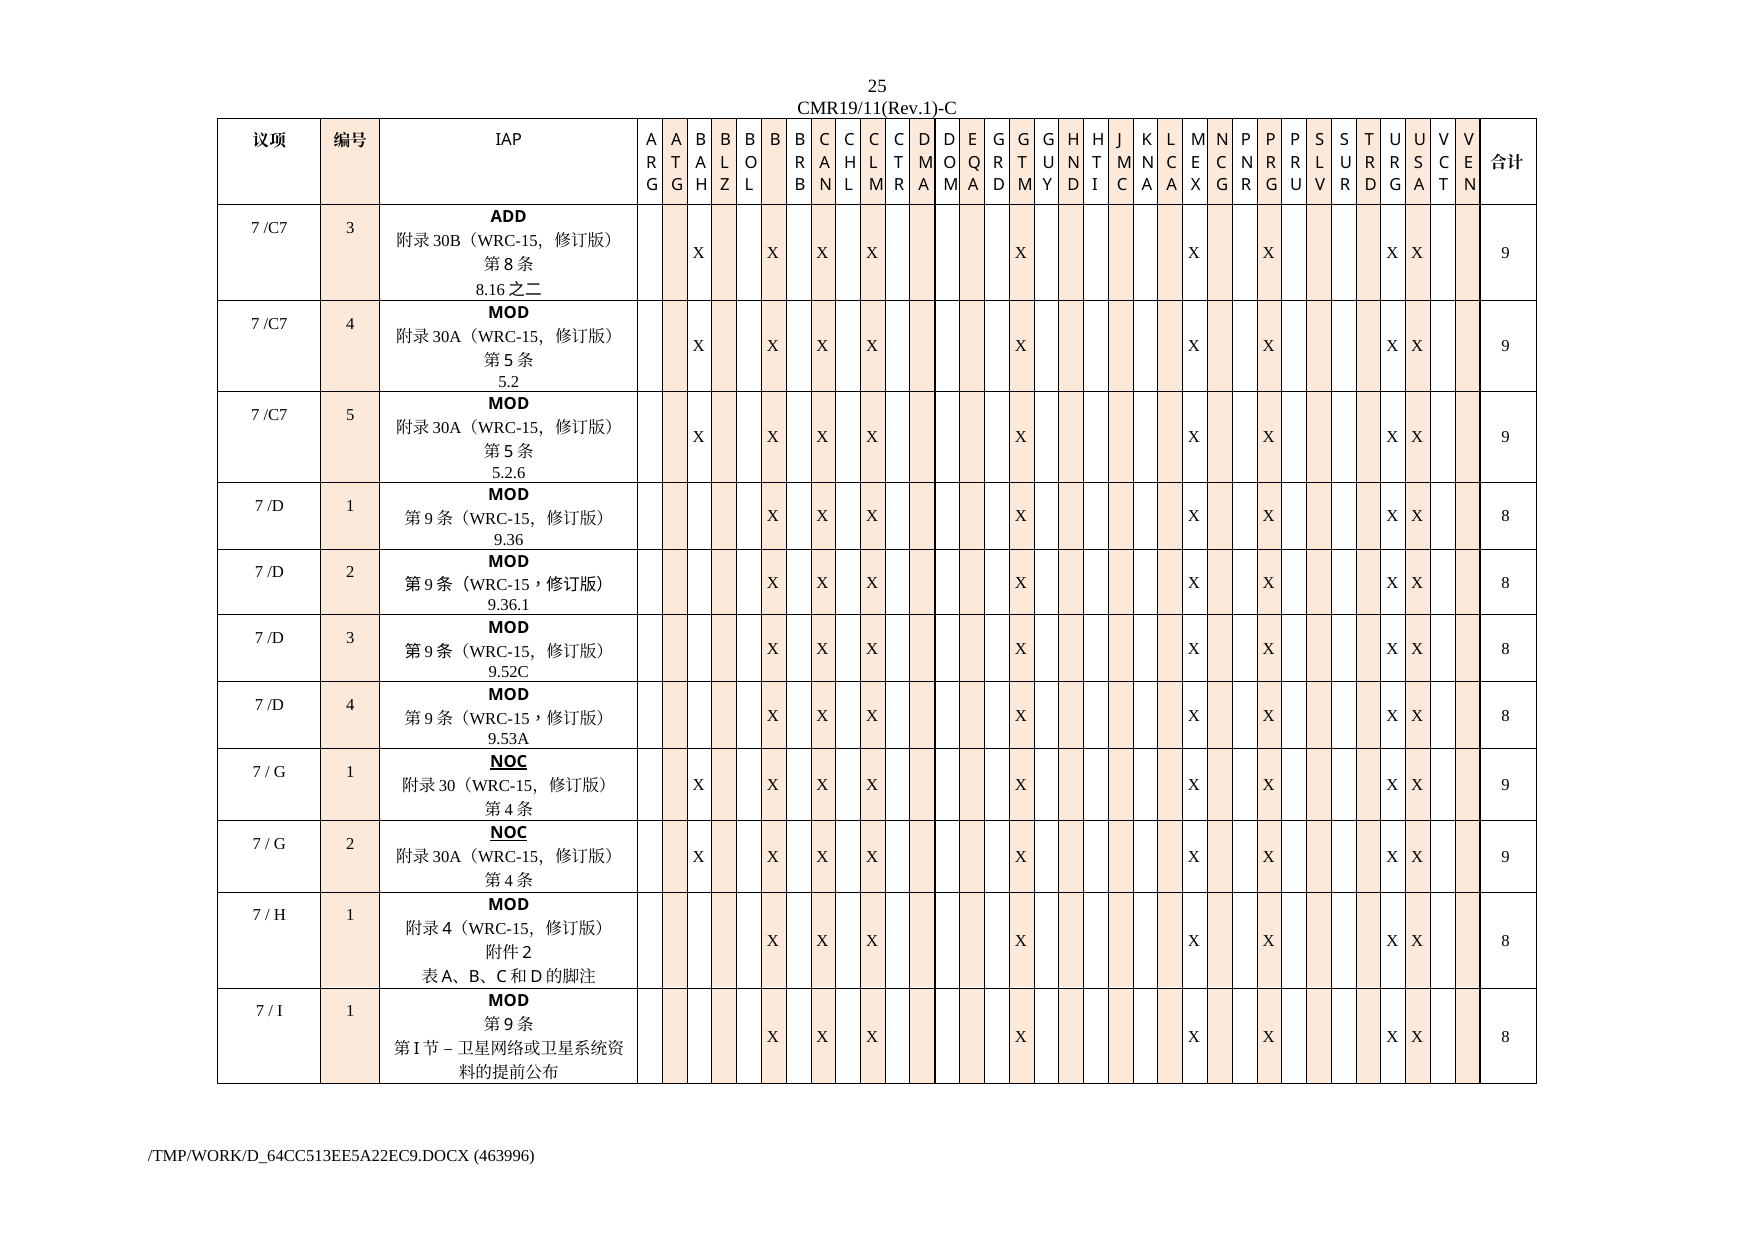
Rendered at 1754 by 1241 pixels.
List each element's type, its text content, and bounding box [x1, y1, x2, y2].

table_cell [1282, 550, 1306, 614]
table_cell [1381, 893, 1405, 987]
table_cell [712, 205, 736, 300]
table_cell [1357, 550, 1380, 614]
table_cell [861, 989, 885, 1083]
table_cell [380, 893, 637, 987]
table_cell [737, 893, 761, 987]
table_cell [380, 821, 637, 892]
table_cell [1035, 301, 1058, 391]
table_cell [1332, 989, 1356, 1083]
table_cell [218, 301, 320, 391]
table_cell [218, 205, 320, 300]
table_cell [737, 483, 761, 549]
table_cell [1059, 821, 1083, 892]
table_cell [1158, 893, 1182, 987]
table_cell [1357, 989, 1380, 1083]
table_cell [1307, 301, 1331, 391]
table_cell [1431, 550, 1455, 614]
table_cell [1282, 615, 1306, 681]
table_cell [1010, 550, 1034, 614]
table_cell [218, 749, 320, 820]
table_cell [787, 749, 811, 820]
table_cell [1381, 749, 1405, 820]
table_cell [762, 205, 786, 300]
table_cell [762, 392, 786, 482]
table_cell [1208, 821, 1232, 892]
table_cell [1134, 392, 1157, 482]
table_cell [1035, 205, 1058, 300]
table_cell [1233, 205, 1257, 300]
table_header BLZ [712, 119, 736, 204]
table_header PRU [1282, 119, 1306, 204]
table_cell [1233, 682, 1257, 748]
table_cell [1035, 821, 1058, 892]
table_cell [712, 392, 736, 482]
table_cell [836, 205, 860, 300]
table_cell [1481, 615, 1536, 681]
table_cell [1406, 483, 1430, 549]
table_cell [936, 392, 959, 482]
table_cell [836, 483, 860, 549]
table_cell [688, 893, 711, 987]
table_header 编号 [321, 119, 379, 204]
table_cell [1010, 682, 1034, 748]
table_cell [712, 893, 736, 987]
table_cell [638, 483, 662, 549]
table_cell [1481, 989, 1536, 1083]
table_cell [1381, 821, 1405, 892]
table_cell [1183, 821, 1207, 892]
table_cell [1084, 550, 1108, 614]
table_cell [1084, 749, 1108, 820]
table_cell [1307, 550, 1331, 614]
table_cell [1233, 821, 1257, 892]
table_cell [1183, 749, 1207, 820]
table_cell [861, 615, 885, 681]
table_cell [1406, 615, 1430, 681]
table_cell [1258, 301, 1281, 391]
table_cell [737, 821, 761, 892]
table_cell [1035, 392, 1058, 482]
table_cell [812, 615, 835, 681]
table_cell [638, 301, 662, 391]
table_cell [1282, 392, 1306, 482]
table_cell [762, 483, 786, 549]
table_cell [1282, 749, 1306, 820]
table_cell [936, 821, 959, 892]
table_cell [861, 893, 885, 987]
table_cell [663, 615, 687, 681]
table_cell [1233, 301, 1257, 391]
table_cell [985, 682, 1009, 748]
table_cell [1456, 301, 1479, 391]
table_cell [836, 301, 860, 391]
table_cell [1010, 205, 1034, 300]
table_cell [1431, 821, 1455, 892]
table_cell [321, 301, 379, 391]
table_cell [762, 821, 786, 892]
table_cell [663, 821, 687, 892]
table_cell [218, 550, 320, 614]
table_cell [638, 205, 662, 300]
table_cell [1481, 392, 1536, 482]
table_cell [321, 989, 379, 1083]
table_header 议项 [218, 119, 320, 204]
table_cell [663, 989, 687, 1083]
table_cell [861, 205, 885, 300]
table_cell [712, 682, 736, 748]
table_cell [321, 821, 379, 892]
table_header GTM [1010, 119, 1034, 204]
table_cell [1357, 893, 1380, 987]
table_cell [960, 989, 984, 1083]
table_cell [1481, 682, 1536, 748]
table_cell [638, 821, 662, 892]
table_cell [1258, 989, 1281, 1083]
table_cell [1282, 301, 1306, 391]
table_header GRD [985, 119, 1009, 204]
table_header LCA [1158, 119, 1182, 204]
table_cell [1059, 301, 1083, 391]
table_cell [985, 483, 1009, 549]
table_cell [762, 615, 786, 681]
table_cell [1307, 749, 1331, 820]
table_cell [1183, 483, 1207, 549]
table_header CAN [812, 119, 835, 204]
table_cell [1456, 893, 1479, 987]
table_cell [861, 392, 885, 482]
table_header URG [1381, 119, 1405, 204]
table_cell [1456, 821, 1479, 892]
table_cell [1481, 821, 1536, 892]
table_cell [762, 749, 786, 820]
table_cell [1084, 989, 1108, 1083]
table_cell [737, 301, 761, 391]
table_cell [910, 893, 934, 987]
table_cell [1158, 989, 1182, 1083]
table_header NCG [1208, 119, 1232, 204]
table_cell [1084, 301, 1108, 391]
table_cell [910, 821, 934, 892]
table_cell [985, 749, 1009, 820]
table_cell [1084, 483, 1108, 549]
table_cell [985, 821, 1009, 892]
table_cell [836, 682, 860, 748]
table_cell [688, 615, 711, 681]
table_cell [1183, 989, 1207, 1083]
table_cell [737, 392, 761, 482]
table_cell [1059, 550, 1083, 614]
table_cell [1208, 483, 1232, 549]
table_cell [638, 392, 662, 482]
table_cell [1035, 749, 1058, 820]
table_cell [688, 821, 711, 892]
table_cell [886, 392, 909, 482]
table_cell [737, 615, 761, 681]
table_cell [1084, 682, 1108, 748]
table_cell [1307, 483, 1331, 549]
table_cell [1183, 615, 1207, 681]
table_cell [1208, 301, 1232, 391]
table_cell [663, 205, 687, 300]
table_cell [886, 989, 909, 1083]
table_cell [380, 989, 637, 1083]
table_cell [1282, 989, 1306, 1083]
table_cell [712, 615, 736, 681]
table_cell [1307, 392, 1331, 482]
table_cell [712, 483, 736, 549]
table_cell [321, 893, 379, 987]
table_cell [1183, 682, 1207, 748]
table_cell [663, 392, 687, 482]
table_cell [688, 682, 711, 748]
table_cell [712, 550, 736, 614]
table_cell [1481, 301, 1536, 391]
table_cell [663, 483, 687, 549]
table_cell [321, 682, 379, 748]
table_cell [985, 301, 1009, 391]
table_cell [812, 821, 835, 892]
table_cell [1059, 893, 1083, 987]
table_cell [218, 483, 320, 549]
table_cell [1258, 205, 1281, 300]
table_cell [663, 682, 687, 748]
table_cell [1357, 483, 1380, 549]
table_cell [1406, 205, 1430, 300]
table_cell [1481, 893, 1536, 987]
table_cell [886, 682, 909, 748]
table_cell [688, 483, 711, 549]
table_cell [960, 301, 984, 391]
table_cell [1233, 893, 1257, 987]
table_header SLV [1307, 119, 1331, 204]
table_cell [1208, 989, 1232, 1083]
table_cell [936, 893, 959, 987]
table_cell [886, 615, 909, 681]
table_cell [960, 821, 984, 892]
table_header DOM [936, 119, 959, 204]
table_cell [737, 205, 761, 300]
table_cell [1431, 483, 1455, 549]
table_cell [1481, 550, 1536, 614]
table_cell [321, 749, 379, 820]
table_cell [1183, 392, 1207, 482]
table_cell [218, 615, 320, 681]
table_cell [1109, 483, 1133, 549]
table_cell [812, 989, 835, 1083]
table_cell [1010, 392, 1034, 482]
table_header CHL [836, 119, 860, 204]
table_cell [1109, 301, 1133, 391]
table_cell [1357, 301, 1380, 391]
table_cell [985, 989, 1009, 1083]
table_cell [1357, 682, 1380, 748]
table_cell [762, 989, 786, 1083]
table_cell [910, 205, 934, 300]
table_header SUR [1332, 119, 1356, 204]
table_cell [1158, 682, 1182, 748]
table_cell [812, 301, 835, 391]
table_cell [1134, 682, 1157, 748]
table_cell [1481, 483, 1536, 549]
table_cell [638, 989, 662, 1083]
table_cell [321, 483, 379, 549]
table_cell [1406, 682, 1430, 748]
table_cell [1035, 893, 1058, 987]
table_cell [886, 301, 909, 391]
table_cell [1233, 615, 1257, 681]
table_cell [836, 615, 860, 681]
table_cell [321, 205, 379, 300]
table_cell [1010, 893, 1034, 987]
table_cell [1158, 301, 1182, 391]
table_header VEN [1456, 119, 1479, 204]
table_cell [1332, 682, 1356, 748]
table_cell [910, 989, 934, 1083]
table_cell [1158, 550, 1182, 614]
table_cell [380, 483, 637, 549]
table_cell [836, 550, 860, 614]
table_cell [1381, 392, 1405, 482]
table_header 合计 [1481, 119, 1536, 204]
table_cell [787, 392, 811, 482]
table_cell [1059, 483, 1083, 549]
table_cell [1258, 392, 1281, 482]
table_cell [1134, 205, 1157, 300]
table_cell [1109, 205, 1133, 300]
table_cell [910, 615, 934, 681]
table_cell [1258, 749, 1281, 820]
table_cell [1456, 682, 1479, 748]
table_header MEX [1183, 119, 1207, 204]
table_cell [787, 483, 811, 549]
table_header BRB [787, 119, 811, 204]
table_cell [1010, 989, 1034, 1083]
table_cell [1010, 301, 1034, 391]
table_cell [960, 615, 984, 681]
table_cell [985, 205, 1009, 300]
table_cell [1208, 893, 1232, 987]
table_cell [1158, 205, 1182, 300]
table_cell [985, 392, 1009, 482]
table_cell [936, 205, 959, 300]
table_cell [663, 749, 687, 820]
table_header USA [1406, 119, 1430, 204]
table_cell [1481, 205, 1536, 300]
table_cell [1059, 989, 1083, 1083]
table_header HTI [1084, 119, 1108, 204]
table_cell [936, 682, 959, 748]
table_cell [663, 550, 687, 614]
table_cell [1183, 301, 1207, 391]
table_header VCT [1431, 119, 1455, 204]
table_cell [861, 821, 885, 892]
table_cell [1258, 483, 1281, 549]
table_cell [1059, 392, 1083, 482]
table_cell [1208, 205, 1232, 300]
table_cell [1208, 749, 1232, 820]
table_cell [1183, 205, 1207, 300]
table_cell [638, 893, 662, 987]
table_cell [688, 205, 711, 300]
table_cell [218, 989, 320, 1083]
table_header BOL [737, 119, 761, 204]
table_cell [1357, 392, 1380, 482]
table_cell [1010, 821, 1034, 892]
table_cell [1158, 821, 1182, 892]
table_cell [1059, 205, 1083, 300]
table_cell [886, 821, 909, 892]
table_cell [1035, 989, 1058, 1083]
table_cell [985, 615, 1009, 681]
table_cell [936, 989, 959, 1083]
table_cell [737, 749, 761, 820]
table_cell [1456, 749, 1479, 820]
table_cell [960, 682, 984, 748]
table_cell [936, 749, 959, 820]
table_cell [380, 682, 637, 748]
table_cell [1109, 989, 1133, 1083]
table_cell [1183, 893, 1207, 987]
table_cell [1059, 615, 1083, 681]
table_header IAP [380, 119, 637, 204]
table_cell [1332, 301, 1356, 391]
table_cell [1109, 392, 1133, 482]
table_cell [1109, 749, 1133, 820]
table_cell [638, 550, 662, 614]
table_header EQA [960, 119, 984, 204]
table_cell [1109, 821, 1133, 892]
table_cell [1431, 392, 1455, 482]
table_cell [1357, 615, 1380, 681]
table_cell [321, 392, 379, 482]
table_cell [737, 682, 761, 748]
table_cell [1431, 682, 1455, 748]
table_header CLM [861, 119, 885, 204]
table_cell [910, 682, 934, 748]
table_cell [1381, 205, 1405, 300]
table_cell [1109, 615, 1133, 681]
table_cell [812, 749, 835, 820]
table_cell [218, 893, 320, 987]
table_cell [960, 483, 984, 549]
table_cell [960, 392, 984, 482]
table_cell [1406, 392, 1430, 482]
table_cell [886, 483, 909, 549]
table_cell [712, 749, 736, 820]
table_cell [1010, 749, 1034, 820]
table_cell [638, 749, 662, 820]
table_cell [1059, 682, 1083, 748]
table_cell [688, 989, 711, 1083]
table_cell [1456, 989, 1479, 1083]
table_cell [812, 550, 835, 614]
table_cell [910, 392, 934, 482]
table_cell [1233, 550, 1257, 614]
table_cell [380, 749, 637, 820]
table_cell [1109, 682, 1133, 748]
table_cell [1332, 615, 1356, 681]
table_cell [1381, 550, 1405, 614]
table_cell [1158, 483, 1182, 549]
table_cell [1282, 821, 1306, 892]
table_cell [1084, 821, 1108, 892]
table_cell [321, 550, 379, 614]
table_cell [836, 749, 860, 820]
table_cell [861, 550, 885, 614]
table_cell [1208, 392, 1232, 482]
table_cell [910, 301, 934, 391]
table_header ARG [638, 119, 662, 204]
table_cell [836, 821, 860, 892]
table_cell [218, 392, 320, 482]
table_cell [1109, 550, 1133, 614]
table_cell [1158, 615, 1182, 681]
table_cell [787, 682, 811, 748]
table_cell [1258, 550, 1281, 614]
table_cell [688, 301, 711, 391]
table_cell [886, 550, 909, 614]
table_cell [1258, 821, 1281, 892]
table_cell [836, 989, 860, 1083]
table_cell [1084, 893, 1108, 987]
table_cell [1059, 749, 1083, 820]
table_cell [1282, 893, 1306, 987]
table_header PNR [1233, 119, 1257, 204]
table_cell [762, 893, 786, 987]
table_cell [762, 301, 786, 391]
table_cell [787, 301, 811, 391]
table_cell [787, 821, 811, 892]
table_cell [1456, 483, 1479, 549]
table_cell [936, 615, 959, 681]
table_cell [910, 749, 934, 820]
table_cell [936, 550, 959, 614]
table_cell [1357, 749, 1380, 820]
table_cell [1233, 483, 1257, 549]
table_header JMC [1109, 119, 1133, 204]
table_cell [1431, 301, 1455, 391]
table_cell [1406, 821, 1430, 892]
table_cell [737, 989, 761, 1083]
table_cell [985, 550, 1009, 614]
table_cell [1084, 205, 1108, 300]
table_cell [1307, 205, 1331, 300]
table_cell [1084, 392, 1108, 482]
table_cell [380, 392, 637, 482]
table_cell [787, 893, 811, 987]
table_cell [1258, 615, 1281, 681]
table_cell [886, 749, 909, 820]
table_header KNA [1134, 119, 1157, 204]
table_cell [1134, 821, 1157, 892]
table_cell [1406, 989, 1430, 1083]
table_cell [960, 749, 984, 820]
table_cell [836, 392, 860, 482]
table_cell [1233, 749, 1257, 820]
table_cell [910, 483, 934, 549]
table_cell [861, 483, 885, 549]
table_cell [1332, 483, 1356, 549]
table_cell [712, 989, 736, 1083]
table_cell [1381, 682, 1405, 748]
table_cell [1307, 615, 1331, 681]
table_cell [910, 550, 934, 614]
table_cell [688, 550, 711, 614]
table_header CTR [886, 119, 909, 204]
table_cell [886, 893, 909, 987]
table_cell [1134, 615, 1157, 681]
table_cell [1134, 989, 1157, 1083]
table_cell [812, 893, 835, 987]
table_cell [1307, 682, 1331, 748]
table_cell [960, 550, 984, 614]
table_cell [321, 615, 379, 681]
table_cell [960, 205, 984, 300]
table_header ATG [663, 119, 687, 204]
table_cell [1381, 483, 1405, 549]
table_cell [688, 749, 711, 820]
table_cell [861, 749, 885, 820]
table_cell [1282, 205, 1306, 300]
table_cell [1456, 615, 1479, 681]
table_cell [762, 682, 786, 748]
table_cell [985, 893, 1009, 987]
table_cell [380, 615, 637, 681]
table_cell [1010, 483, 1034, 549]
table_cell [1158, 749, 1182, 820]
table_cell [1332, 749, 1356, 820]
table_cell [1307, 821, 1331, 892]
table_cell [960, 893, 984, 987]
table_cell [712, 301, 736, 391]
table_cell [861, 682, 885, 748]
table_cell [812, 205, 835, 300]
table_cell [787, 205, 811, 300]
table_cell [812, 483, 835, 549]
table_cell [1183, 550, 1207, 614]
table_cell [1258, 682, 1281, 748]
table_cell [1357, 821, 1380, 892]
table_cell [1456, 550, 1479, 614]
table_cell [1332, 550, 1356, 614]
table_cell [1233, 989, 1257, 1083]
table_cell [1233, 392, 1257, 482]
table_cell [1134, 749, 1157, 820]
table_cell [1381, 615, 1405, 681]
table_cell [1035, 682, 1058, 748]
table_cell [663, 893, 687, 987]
table_header HND [1059, 119, 1083, 204]
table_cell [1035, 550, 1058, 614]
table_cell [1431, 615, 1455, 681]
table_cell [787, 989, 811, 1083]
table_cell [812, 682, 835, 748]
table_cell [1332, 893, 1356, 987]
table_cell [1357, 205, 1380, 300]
table_header B [762, 119, 786, 204]
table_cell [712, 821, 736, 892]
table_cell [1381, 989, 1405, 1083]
table_header PRG [1258, 119, 1281, 204]
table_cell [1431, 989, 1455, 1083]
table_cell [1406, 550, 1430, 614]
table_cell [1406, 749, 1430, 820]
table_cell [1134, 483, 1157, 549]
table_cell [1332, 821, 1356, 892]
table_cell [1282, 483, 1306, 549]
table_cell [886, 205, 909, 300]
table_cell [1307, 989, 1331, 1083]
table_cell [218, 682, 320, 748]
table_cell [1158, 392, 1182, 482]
table_header BAH [688, 119, 711, 204]
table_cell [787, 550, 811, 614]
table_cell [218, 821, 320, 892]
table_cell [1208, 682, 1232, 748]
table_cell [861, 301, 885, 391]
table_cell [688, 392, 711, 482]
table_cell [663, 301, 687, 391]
table_header GUY [1035, 119, 1058, 204]
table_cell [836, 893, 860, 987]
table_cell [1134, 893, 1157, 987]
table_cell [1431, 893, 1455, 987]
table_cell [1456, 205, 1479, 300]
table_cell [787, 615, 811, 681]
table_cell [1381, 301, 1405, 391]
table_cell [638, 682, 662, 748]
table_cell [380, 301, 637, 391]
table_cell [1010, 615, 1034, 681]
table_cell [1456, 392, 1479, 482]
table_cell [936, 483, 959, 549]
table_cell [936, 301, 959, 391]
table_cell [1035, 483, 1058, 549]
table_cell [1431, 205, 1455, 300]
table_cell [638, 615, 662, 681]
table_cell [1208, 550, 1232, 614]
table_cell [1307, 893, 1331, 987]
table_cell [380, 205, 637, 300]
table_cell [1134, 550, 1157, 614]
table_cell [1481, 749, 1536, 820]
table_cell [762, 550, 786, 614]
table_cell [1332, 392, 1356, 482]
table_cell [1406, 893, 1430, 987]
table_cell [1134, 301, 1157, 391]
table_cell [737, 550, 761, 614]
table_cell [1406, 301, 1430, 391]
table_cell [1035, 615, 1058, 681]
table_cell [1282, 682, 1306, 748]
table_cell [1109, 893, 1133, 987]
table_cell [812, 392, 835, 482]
table_header DMA [910, 119, 934, 204]
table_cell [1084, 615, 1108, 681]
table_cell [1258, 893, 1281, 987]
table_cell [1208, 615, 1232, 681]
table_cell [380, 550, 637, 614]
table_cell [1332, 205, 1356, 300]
table_header TRD [1357, 119, 1380, 204]
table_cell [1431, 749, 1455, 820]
